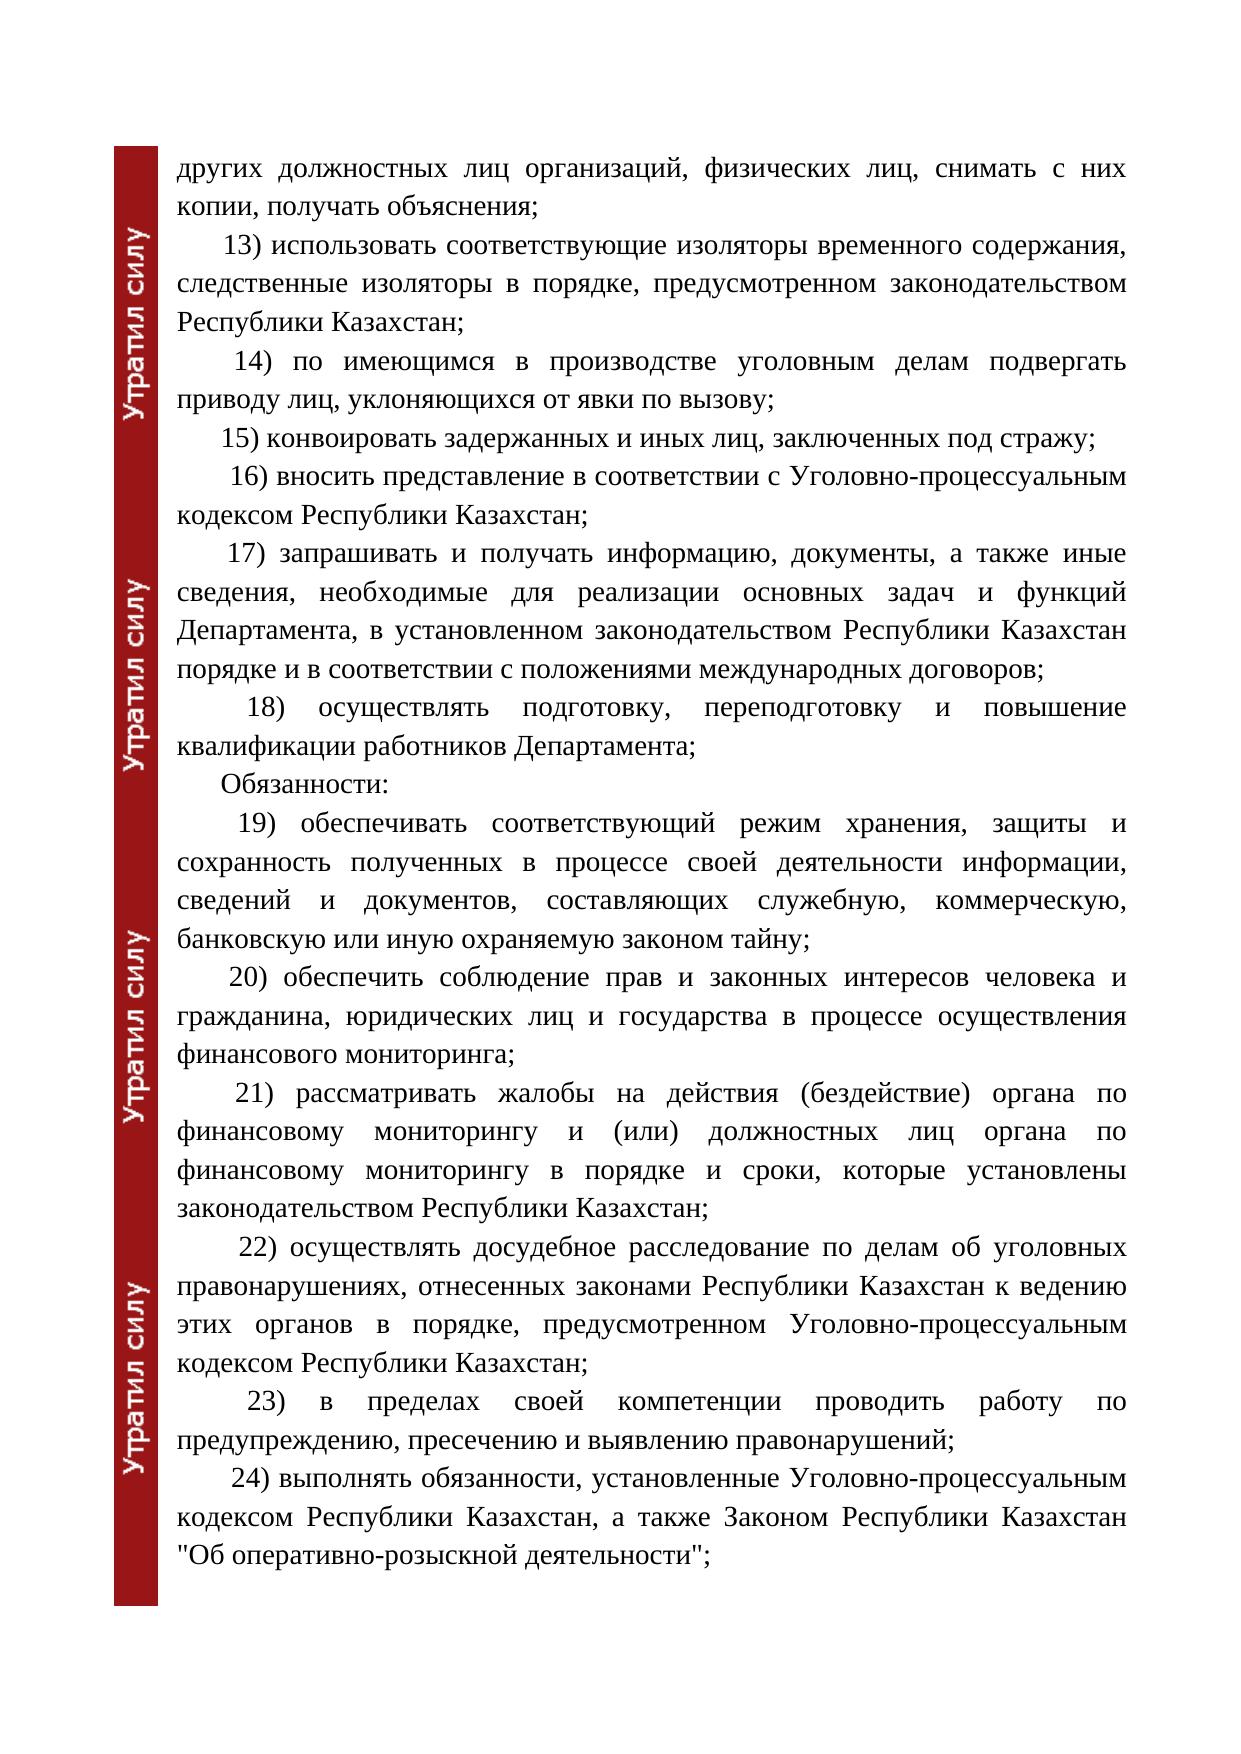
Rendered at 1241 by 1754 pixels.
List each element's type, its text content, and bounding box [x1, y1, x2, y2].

picture [114, 1070, 158, 1075]
text Обязанности: [112, 767, 1128, 800]
text 14) по имеющимся в производстве уголовным делам подвергать приводу лиц, уклоняющихся от явки по вызову; [112, 343, 1128, 415]
text 23) в пределах своей компетенции проводить работу по предупреждению, пресечению и выявлению правонарушений; [112, 1383, 1128, 1455]
picture [114, 453, 158, 458]
text 24) выполнять обязанности, установленные Уголовно-процессуальным кодексом Республики Казахстан, а также Законом Республики Казахстан "Об оперативно-розыскной деятельности"; [112, 1460, 1128, 1571]
text 17) запрашивать и получать информацию, документы, а также иные сведения, необходимые для реализации основных задач и функций Департамента, в установленном законодательством Республики Казахстан порядке и в соответствии с положениями международных договоров; [112, 535, 1128, 684]
text 19) обеспечивать соответствующий режим хранения, защиты и сохранность полученных в процессе своей деятельности информации, сведений и документов, составляющих служебную, коммерческую, банковскую или иную охраняемую законом тайну; [112, 805, 1128, 954]
picture [114, 1571, 158, 1606]
picture [114, 684, 158, 689]
text 16) вносить представление в соответствии с Уголовно-процессуальным кодексом Республики Казахстан; [112, 458, 1128, 530]
picture [114, 800, 158, 805]
text 20) обеспечить соблюдение прав и законных интересов человека и гражданина, юридических лиц и государства в процессе осуществления финансового мониторинга; [112, 959, 1128, 1070]
picture [114, 1455, 158, 1460]
text 13) использовать соответствующие изоляторы временного содержания, следственные изоляторы в порядке, предусмотренном законодательством Республики Казахстан; [112, 227, 1128, 338]
picture [114, 415, 158, 420]
picture [114, 1378, 158, 1383]
text 15) конвоировать задержанных и иных лиц, заключенных под стражу; [112, 420, 1128, 453]
text 22) осуществлять досудебное расследование по делам об уголовных правонарушениях, отнесенных законами Республики Казахстан к ведению этих органов в порядке, предусмотренном Уголовно-процессуальным кодексом Республики Казахстан; [112, 1229, 1128, 1378]
text 18) осуществлять подготовку, переподготовку и повышение квалификации работников Департамента; [112, 689, 1128, 762]
text 21) рассматривать жалобы на действия (бездействие) органа по финансовому мониторингу и (или) должностных лиц органа по финансовому мониторингу в порядке и сроки, которые установлены законодательством Республики Казахстан; [112, 1075, 1128, 1224]
picture [114, 222, 158, 227]
picture [114, 338, 158, 343]
picture [114, 530, 158, 535]
picture [114, 146, 158, 150]
picture [114, 762, 158, 767]
picture [114, 1224, 158, 1229]
picture [114, 954, 158, 959]
